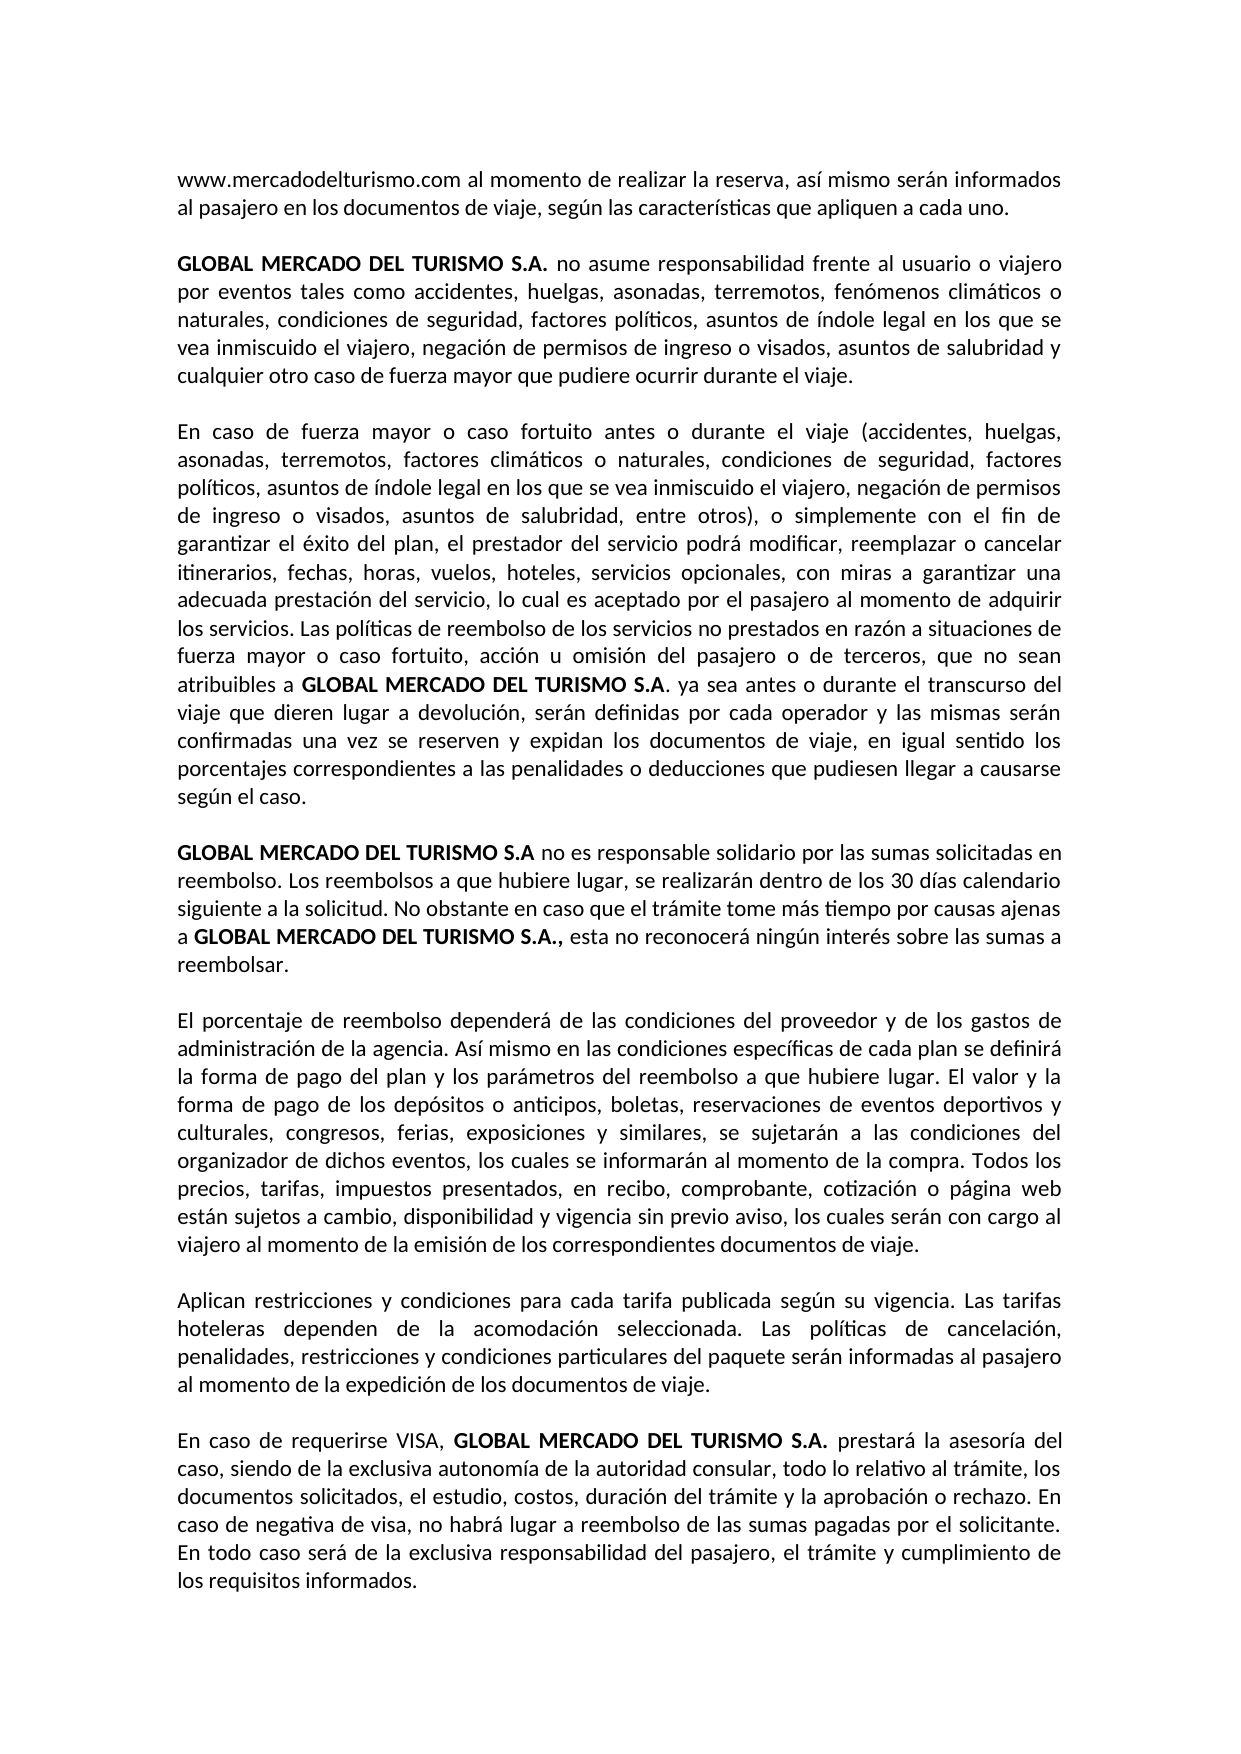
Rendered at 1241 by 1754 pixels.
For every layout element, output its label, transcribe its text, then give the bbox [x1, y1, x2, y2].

text En caso de requerirse VISA, GLOBAL MERCADO DEL TURISMO S.A. prestará la asesoría del caso, siendo de la exclusiva autonomía de la autoridad consular, todo lo relativo al trámite, los documentos solicitados, el estudio, costos, duración del trámite y la aprobación o rechazo. En caso de negativa de visa, no habrá lugar a reembolso de las sumas pagadas por el solicitante. En todo caso será de la exclusiva responsabilidad del pasajero, el trámite y cumplimiento de los requisitos informados. [177, 1426, 1063, 1594]
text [177, 165, 1063, 221]
text En caso de fuerza mayor o caso fortuito antes o durante el viaje (accidentes, huelgas, asonadas, terremotos, factores climáticos o naturales, condiciones de seguridad, factores políticos, asuntos de índole legal en los que se vea inmiscuido el viajero, negación de permisos de ingreso o visados, asuntos de salubridad, entre otros), o simplemente con el fin de garantizar el éxito del plan, el prestador del servicio podrá modificar, reemplazar o cancelar itinerarios, fechas, horas, vuelos, hoteles, servicios opcionales, con miras a garantizar una adecuada prestación del servicio, lo cual es aceptado por el pasajero al momento de adquirir los servicios. Las políticas de reembolso de los servicios no prestados en razón a situaciones de fuerza mayor o caso fortuito, acción u omisión del pasajero o de terceros, que no sean atribuibles a GLOBAL MERCADO DEL TURISMO S.A. ya sea antes o durante el transcurso del viaje que dieren lugar a devolución, serán definidas por cada operador y las mismas serán confirmadas una vez se reserven y expidan los documentos de viaje, en igual sentido los porcentajes correspondientes a las penalidades o deducciones que pudiesen llegar a causarse según el caso. [177, 417, 1063, 810]
text GLOBAL MERCADO DEL TURISMO S.A. no asume responsabilidad frente al usuario o viajero por eventos tales como accidentes, huelgas, asonadas, terremotos, fenómenos climáticos o naturales, condiciones de seguridad, factores políticos, asuntos de índole legal en los que se vea inmiscuido el viajero, negación de permisos de ingreso o visados, asuntos de salubridad y cualquier otro caso de fuerza mayor que pudiere ocurrir durante el viaje. [177, 249, 1063, 389]
text El porcentaje de reembolso dependerá de las condiciones del proveedor y de los gastos de administración de la agencia. Así mismo en las condiciones específicas de cada plan se definirá la forma de pago del plan y los parámetros del reembolso a que hubiere lugar. El valor y la forma de pago de los depósitos o anticipos, boletas, reservaciones de eventos deportivos y culturales, congresos, ferias, exposiciones y similares, se sujetarán a las condiciones del organizador de dichos eventos, los cuales se informarán al momento de la compra. Todos los precios, tarifas, impuestos presentados, en recibo, comprobante, cotización o página web están sujetos a cambio, disponibilidad y vigencia sin previo aviso, los cuales serán con cargo al viajero al momento de la emisión de los correspondientes documentos de viaje. [177, 1006, 1063, 1258]
text GLOBAL MERCADO DEL TURISMO S.A no es responsable solidario por las sumas solicitadas en reembolso. Los reembolsos a que hubiere lugar, se realizarán dentro de los 30 días calendario siguiente a la solicitud. No obstante en caso que el trámite tome más tiempo por causas ajenas a GLOBAL MERCADO DEL TURISMO S.A., esta no reconocerá ningún interés sobre las sumas a reembolsar. [177, 838, 1063, 978]
text Aplican restricciones y condiciones para cada tarifa publicada según su vigencia. Las tarifas hoteleras dependen de la acomodación seleccionada. Las políticas de cancelación, penalidades, restricciones y condiciones particulares del paquete serán informadas al pasajero al momento de la expedición de los documentos de viaje. [177, 1286, 1063, 1398]
